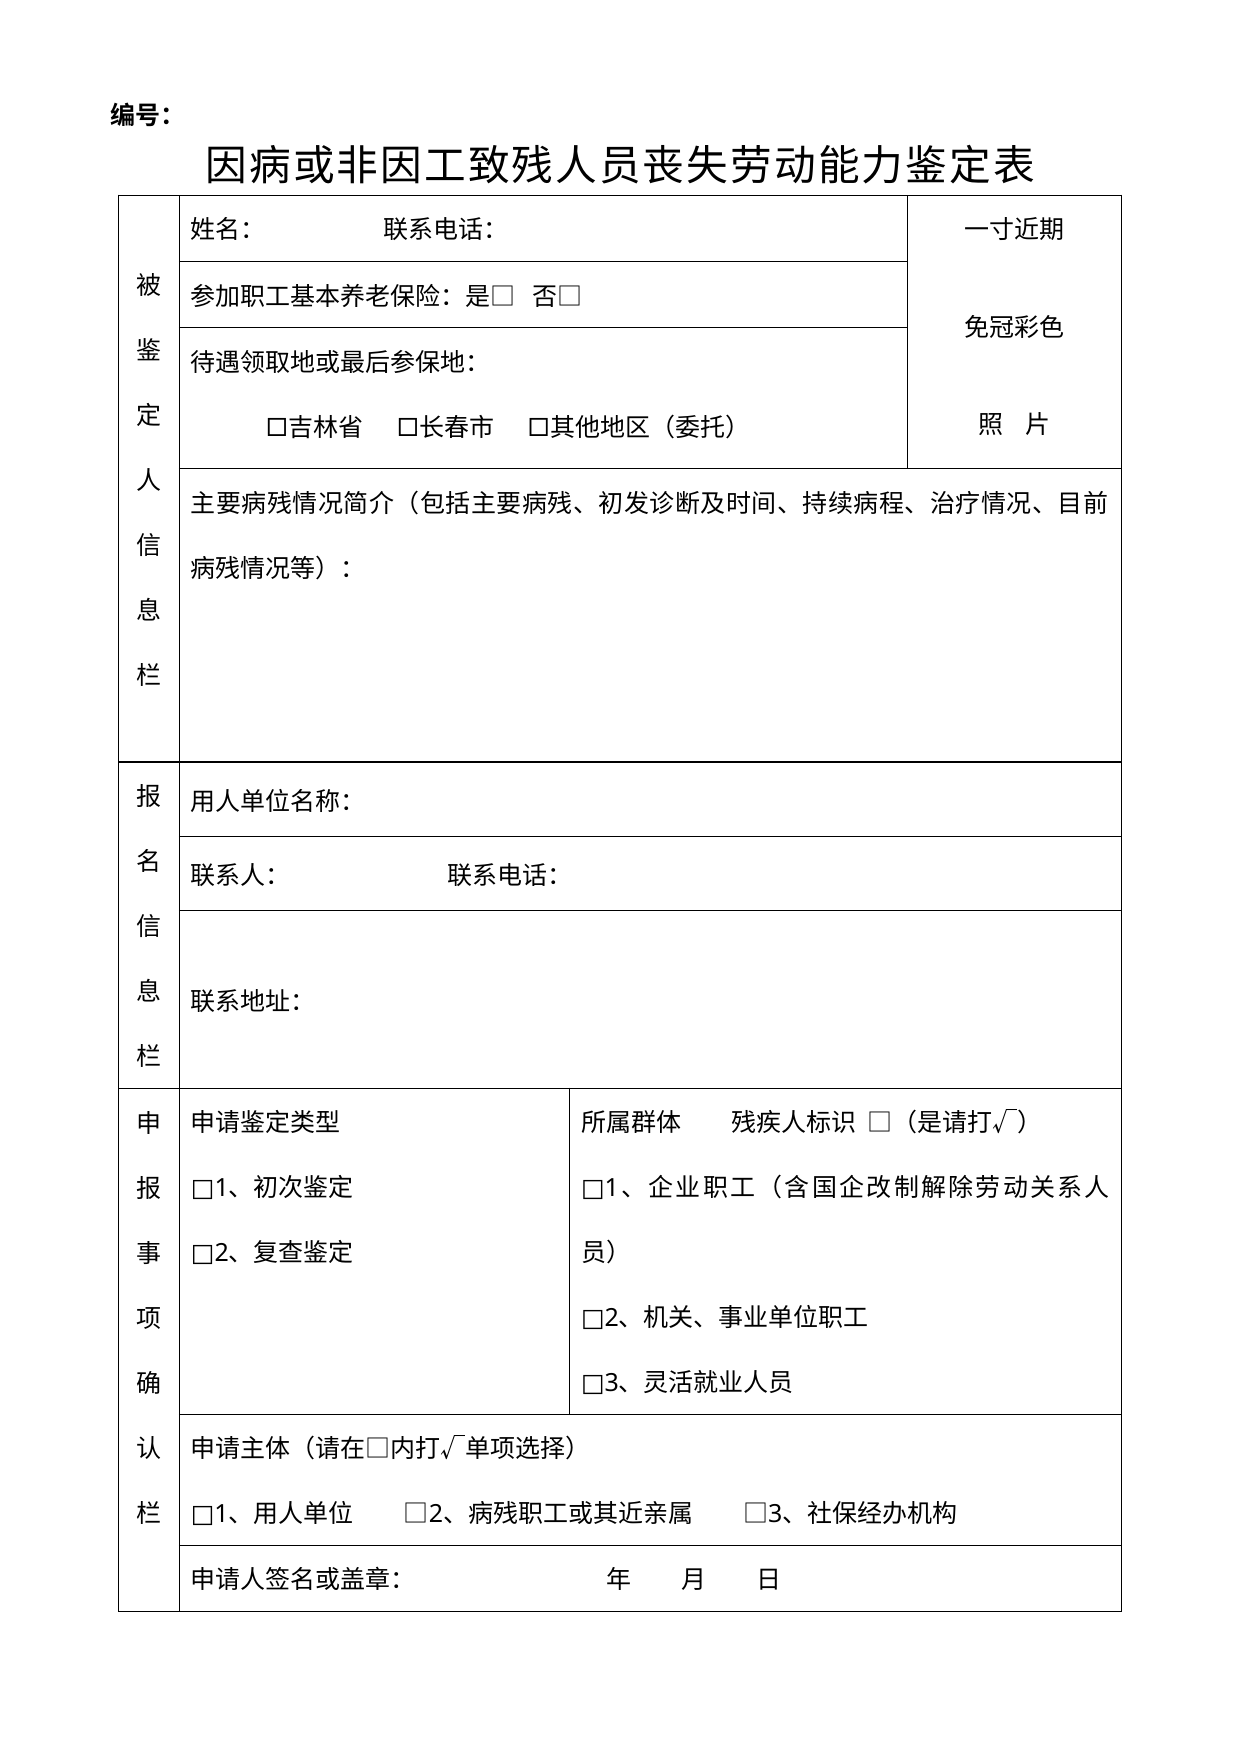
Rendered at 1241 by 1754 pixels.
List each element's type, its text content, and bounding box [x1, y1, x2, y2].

table_cell 联系地址： [180, 911, 1121, 1087]
table_cell 用人单位名称： [180, 763, 1121, 836]
table_cell 待遇领取地或最后参保地： 吉林省 长春市 其他地区（委托） [180, 328, 907, 468]
table_cell 申 报 事 项 确 认 栏 [119, 1089, 179, 1611]
table_header 一寸近期 免冠彩色 照 片 [908, 196, 1121, 468]
table_header 姓名： 联系电话： [180, 196, 907, 261]
table_cell 参加职工基本养老保险：是□ 否□ [180, 262, 907, 327]
table_cell 申请主体（请在□内打√单项选择） □1、用人单位 □2、病残职工或其近亲属 □3、社保经办机构 [180, 1415, 1121, 1544]
table_cell 联系人： 联系电话： [180, 837, 1121, 910]
table_cell 主要病残情况简介（包括主要病残、初发诊断及时间、持续病程、治疗情况、目前病残情况等）： [180, 469, 1121, 761]
text 因病或非因工致残人员丧失劳动能力鉴定表 [118, 129, 1122, 194]
table_cell 所属群体 残疾人标识 □（是请打√） □1、企业职工（含国企改制解除劳动关系人员） □2、机关、事业单位职工 □3、灵活就业人员 [570, 1089, 1121, 1413]
table_cell 申请鉴定类型 □1、初次鉴定 □2、复查鉴定 [180, 1089, 569, 1413]
table_cell 报名信息栏 [119, 763, 179, 1087]
table_cell 申请人签名或盖章： 年 月 日 [180, 1546, 1121, 1611]
table_header 被鉴定人信息栏 [119, 196, 179, 761]
